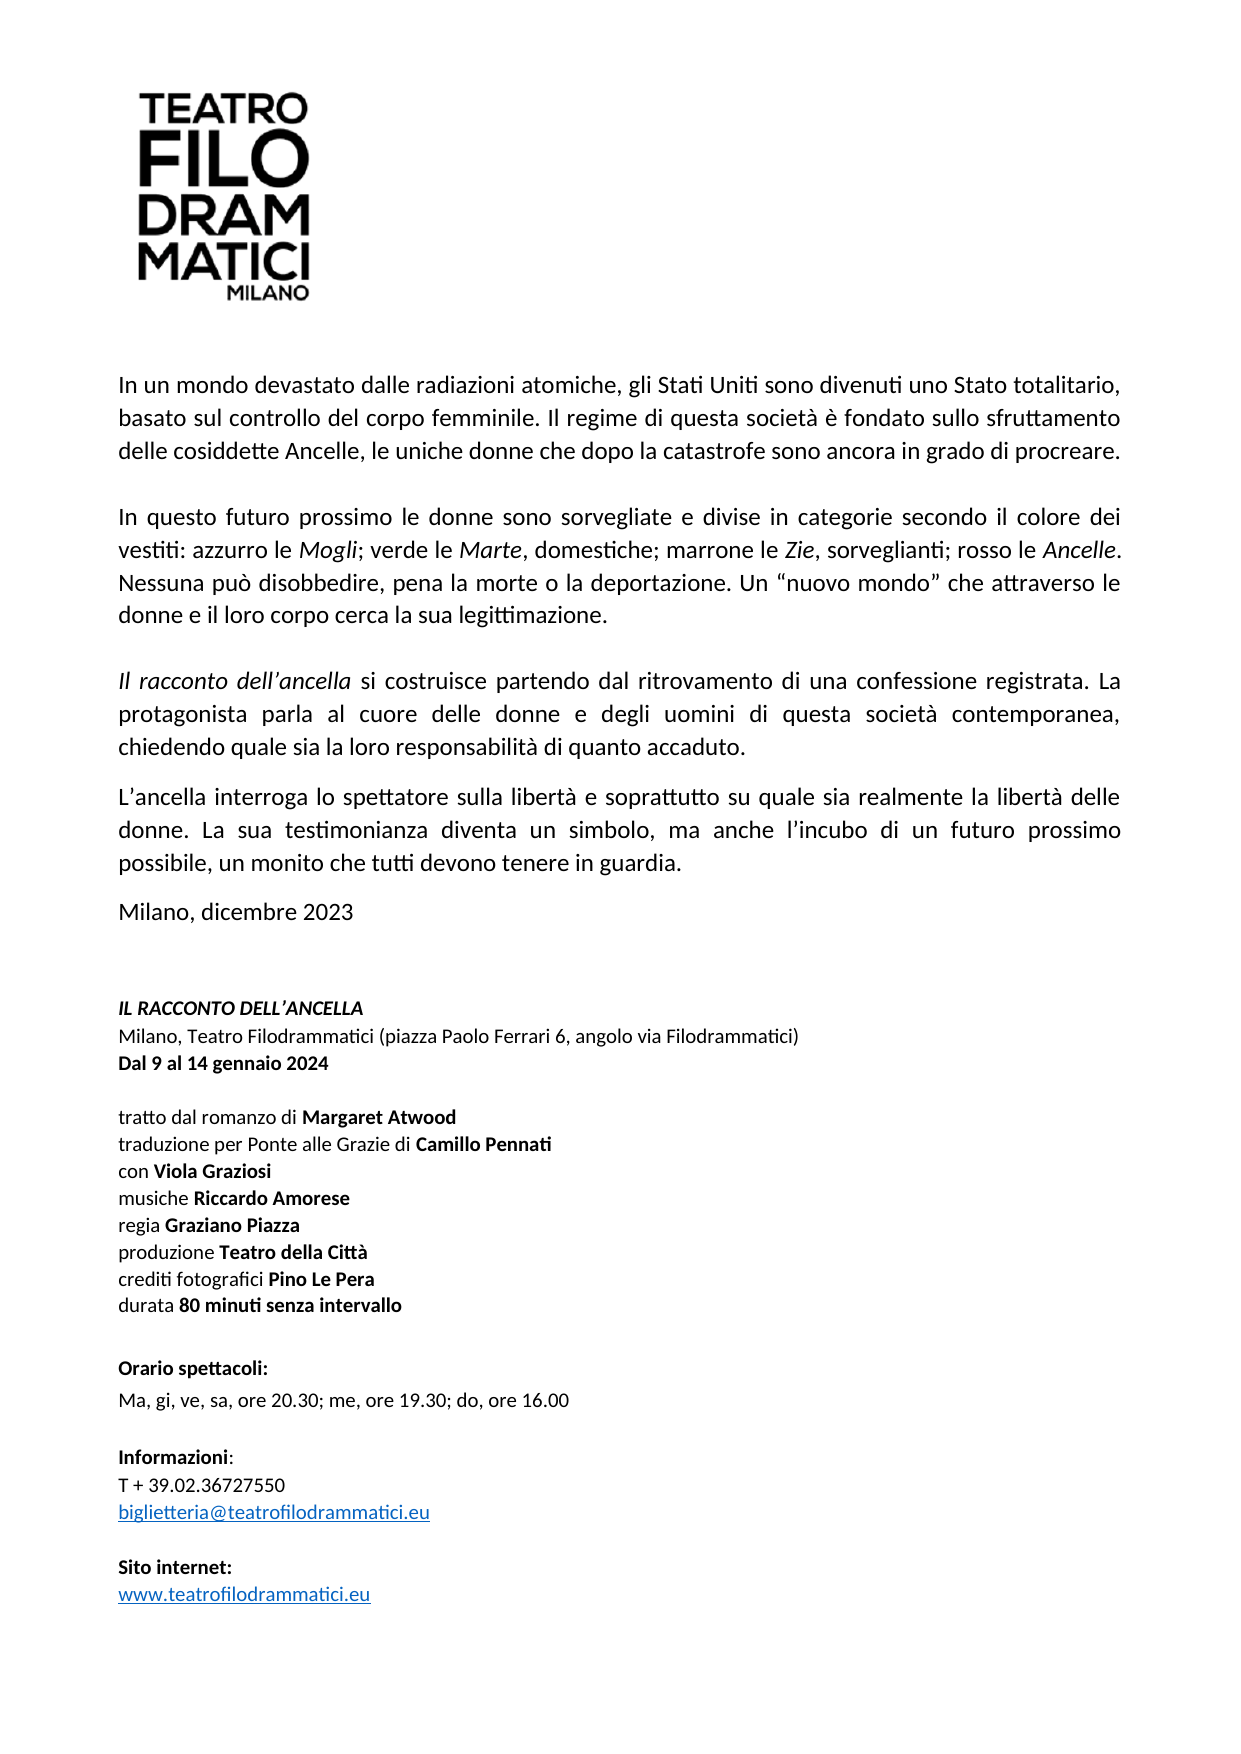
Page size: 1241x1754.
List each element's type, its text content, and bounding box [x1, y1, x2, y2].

picture [118, 73, 339, 318]
text Orario spettacoli: [118, 1351, 1122, 1382]
text In un mondo devastato dalle radiazioni atomiche, gli Stati Uniti sono divenuti uno Stato totalitario, basato sul controllo del corpo femminile. Il regime di questa società è fondato sullo sfruttamento delle cosiddette Ancelle, le uniche donne che dopo la catastrofe sono ancora in grado di procreare. [118, 369, 1122, 466]
text Sito internet: [118, 1554, 1122, 1579]
text musiche Riccardo Amorese [118, 1185, 1122, 1211]
text con Viola Graziosi [118, 1158, 1122, 1184]
text Milano, dicembre 2023 [118, 896, 1122, 927]
text Il racconto dell’ancella si costruisce partendo dal ritrovamento di una confessione registrata. La protagonista parla al cuore delle donne e degli uomini di questa società contemporanea, chiedendo quale sia la loro responsabilità di quanto accaduto. [118, 665, 1122, 762]
text L’ancella interroga lo spettatore sulla libertà e soprattutto su quale sia realmente la libertà delle donne. La sua testimonianza diventa un simbolo, ma anche l’incubo di un futuro prossimo possibile, un monito che tutti devono tenere in guardia. [118, 781, 1122, 877]
text Ma, gi, ve, sa, ore 20.30; me, ore 19.30; do, ore 16.00 [118, 1382, 1122, 1413]
text regia Graziano Piazza [118, 1212, 1122, 1237]
text tratto dal romanzo di Margaret Atwood [118, 1104, 1122, 1130]
text produzione Teatro della Città [118, 1239, 1122, 1264]
text Informazioni: [118, 1444, 1122, 1470]
text durata 80 minuti senza intervallo [118, 1293, 1122, 1318]
text In questo futuro prossimo le donne sono sorvegliate e divise in categorie secondo il colore dei vestiti: azzurro le Mogli; verde le Marte, domestiche; marrone le Zie, sorveglianti; rosso le Ancelle. Nessuna può disobbedire, pena la morte o la deportazione. Un “nuovo mondo” che attraverso le donne e il loro corpo cerca la sua legittimazione. [118, 501, 1122, 630]
text traduzione per Ponte alle Grazie di Camillo Pennati [118, 1131, 1122, 1157]
text crediti fotografici Pino Le Pera [118, 1266, 1122, 1291]
text www.teatrofilodrammatici.eu [118, 1581, 1122, 1607]
text Dal 9 al 14 gennaio 2024 [118, 1050, 1122, 1075]
text Milano, Teatro Filodrammatici (piazza Paolo Ferrari 6, angolo via Filodrammatici) [118, 1023, 1122, 1048]
text biglietteria@teatrofilodrammatici.eu [118, 1499, 1122, 1525]
text IL RACCONTO DELL’ANCELLA [118, 995, 1122, 1021]
text T + 39.02.36727550 [118, 1472, 1122, 1497]
